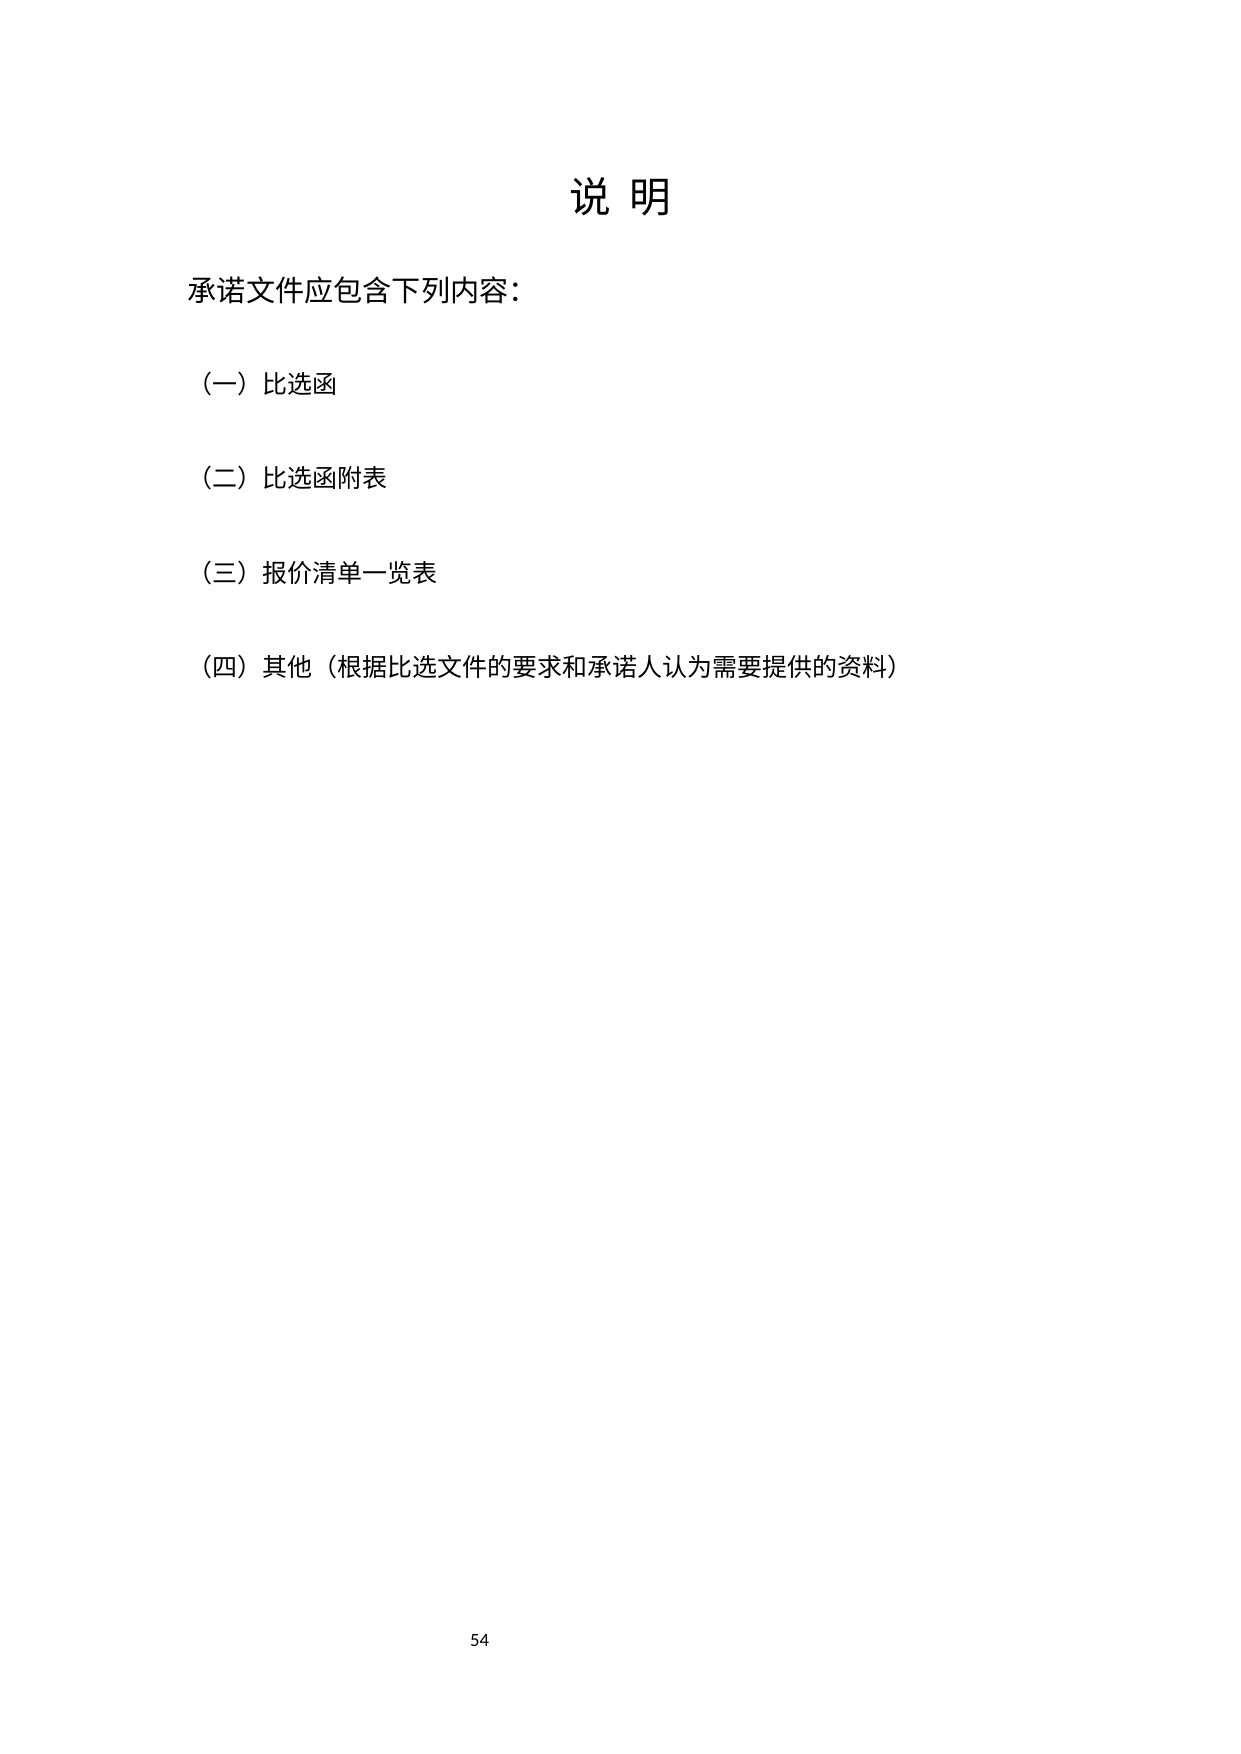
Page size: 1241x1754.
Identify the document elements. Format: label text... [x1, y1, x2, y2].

text 承诺文件应包含下列内容： [187, 256, 1053, 321]
text （三）报价清单一览表 [187, 539, 1053, 604]
text （一）比选函 [187, 350, 1053, 415]
text （二）比选函附表 [187, 444, 1053, 509]
text 说 明 [187, 162, 1053, 227]
text （四）其他（根据比选文件的要求和承诺人认为需要提供的资料） [187, 633, 1053, 698]
